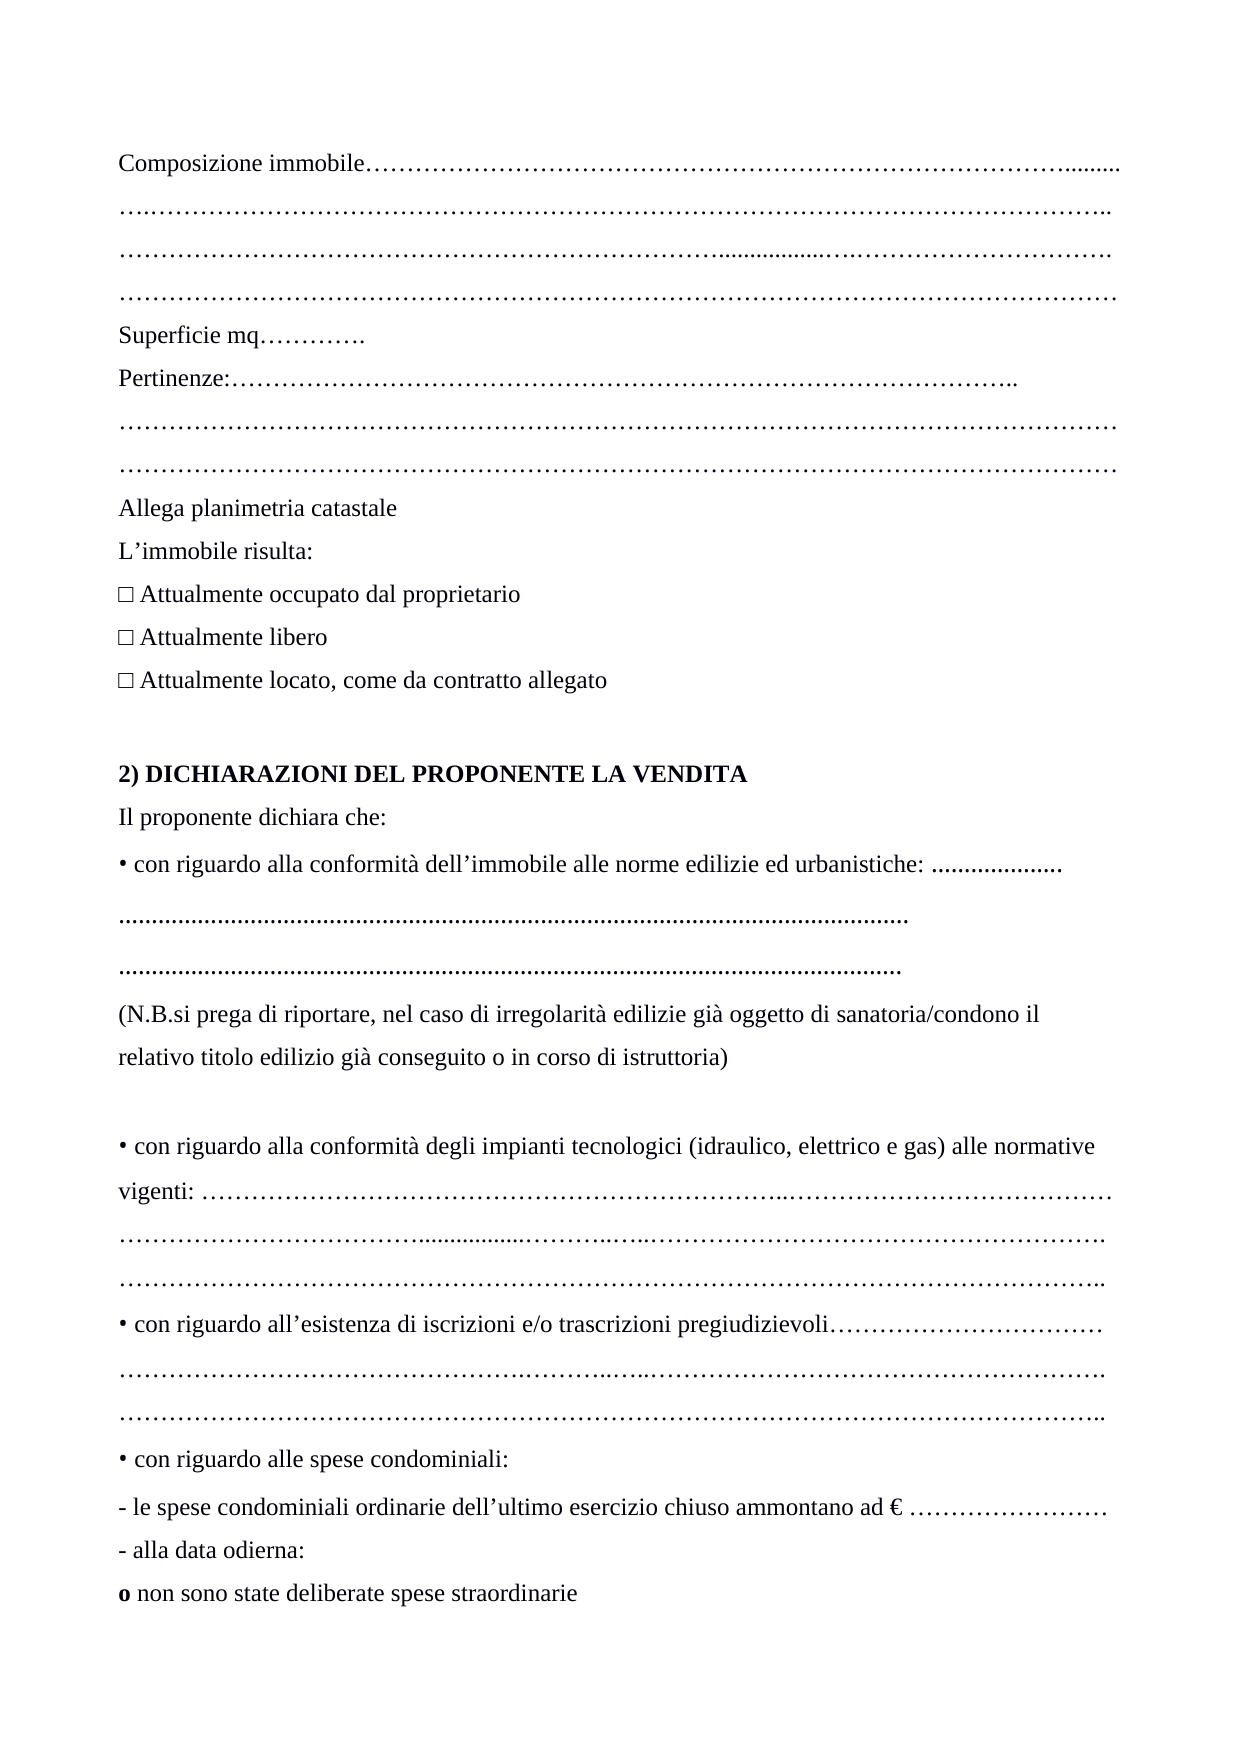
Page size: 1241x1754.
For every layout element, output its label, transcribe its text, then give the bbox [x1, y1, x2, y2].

text ….……………………………………………………………………………………………………..……………………………………………………………….................….………………………….………………………………………………………………………………………………………… [118, 191, 1122, 306]
text ………………………………………………………………………………………………………… [118, 449, 1122, 478]
text Il proponente dichiara che: [118, 802, 1122, 831]
text • con riguardo all’esistenza di iscrizioni e/o trascrizioni pregiudizievoli…………………………… ………………………………………….………..…..………………………………………………. [118, 1306, 1122, 1383]
text (N.B.si prega di riportare, nel caso di irregolarità edilizie già oggetto di sanatoria/condono il relativo titolo edilizio già conseguito o in corso di istruttoria) [118, 999, 1122, 1071]
text - alla data odierna: [118, 1535, 1122, 1563]
text ……………………………………………………………………………………………………….. [118, 1397, 1122, 1426]
text □ Attualmente occupato dal proprietario [118, 579, 1122, 608]
text Superficie mq…………. [118, 320, 1122, 349]
text 2) DICHIARAZIONI DEL PROPONENTE LA VENDITA [118, 759, 1122, 788]
text Pertinenze:………………………………………………………………………………….. [118, 363, 1122, 392]
text • con riguardo alla conformità degli impianti tecnologici (idraulico, elettrico e gas) alle normative vigenti: ……………………………………………………………..………………………………… ……………………………….................………..…..……………………………………………….……………………………………………………………………………………………………….. [118, 1128, 1122, 1291]
text o non sono state deliberate spese straordinarie [118, 1578, 1122, 1607]
text - le spese condominiali ordinarie dell’ultimo esercizio chiuso ammontano ad € …………………… [118, 1492, 1122, 1520]
text □ Attualmente libero [118, 622, 1122, 651]
text • con riguardo alle spese condominiali: [118, 1441, 1122, 1474]
text Allega planimetria catastale [118, 493, 1122, 521]
text □ Attualmente locato, come da contratto allegato [118, 665, 1122, 694]
text • con riguardo alla conformità dell’immobile alle norme edilizie ed urbanistiche: ……………….. ………………………………….………………..…..……………………………………………….……………………………………………………………………………………………………….. [118, 846, 1122, 982]
text Composizione immobile…………………………………………………………………………......... [118, 148, 1122, 176]
text ………………………………………………………………………………………………………… [118, 406, 1122, 435]
text L’immobile risulta: [118, 536, 1122, 564]
